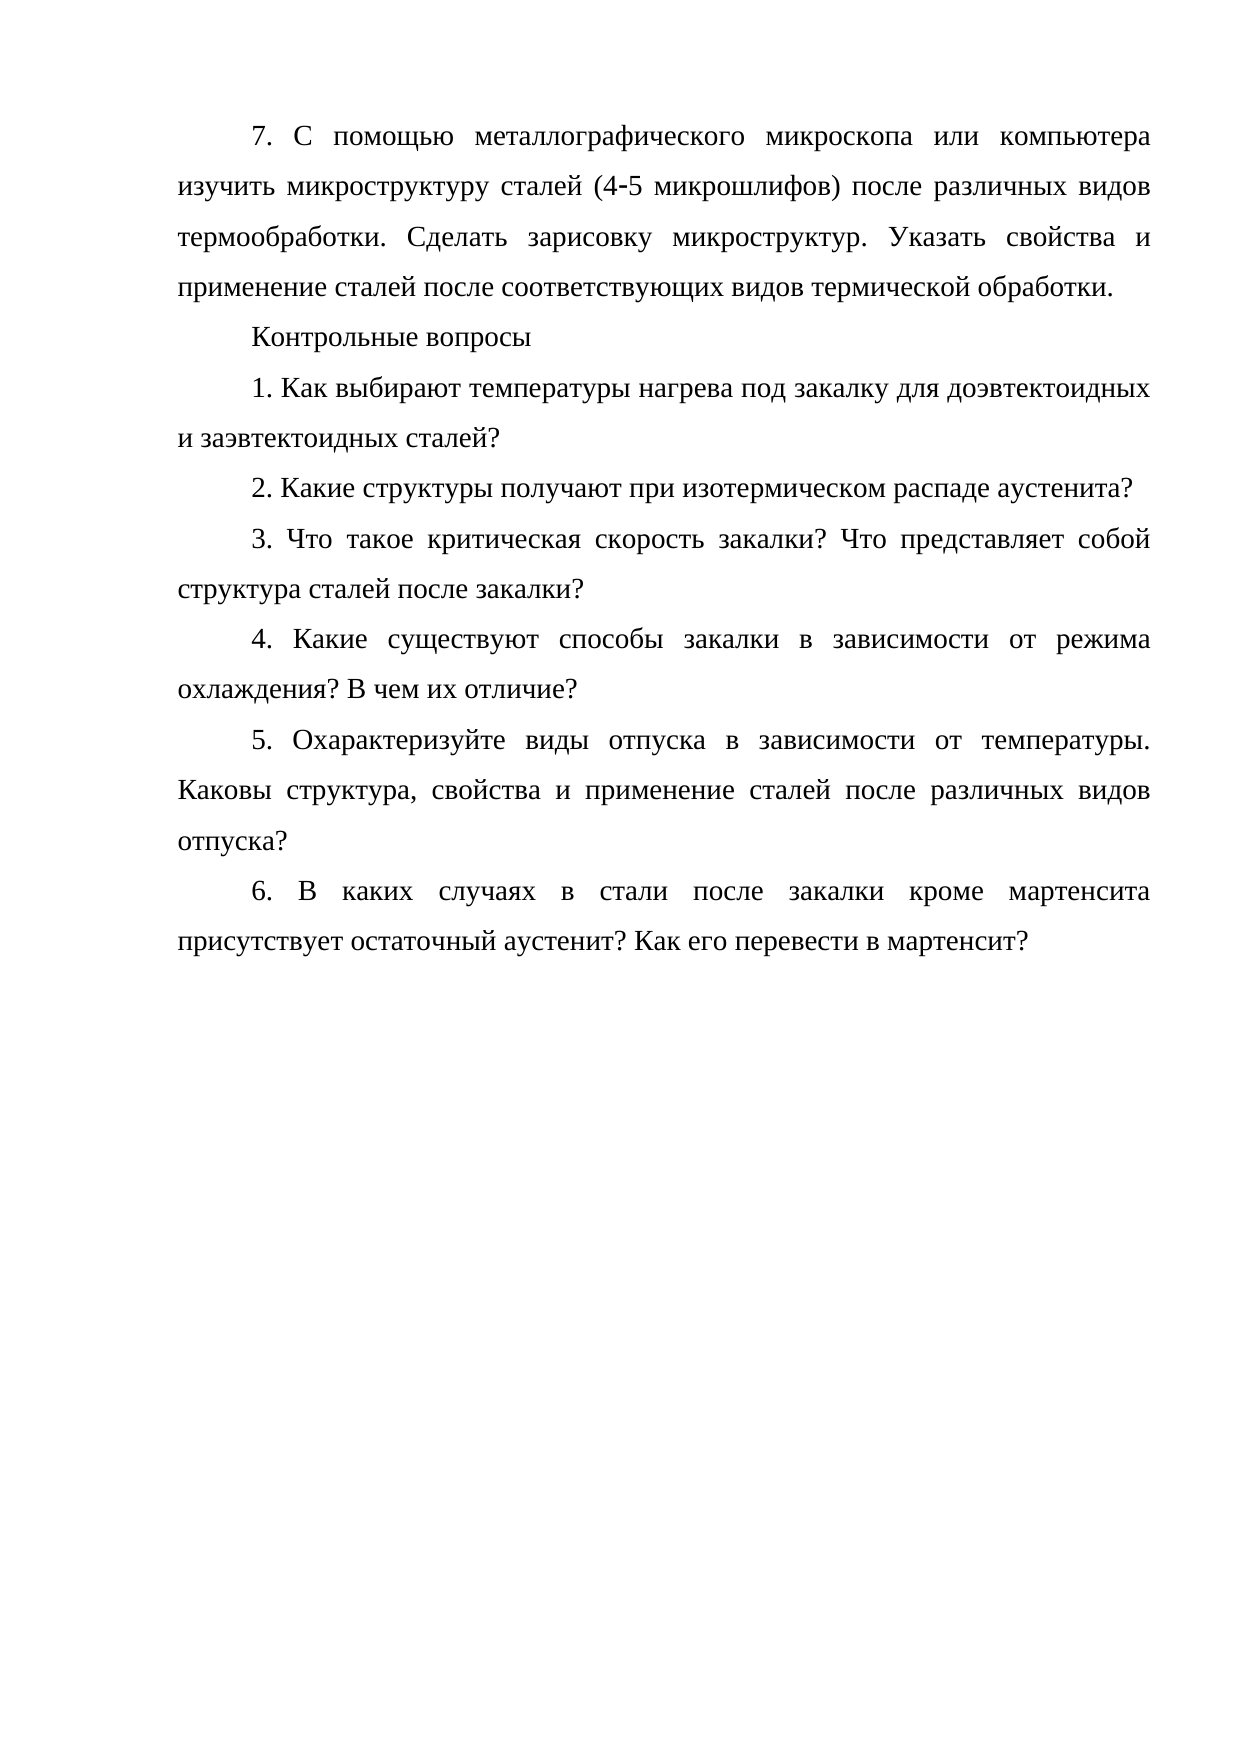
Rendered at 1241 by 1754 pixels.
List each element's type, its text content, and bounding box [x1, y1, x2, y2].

text 4. Какие существуют способы закалки в зависимости от режима охлаждения? В чем их отличие? [177, 621, 1152, 705]
text 7. С помощью металлографического микроскопа или компьютера изучить микроструктуру сталей (45 микрошлифов) после различных видов термообработки. Сделать зарисовку микроструктур. Указать свойства и применение сталей после соответствующих видов термической обработки. [177, 118, 1152, 303]
text 2. Какие структуры получают при изотермическом распаде аустенита? [177, 470, 1152, 504]
text 6. В каких случаях в стали после закалки кроме мартенсита присутствует остаточный аустенит? Как его перевести в мартенсит? [177, 873, 1152, 957]
text 1. Как выбирают температуры нагрева под закалку для доэвтектоидных и заэвтектоидных сталей? [177, 370, 1152, 454]
text 5. Охарактеризуйте виды отпуска в зависимости от температуры. Каковы структура, свойства и применение сталей после различных видов отпуска? [177, 722, 1152, 856]
text 3. Что такое критическая скорость закалки? Что представляет собой структура сталей после закалки? [177, 521, 1152, 604]
text Контрольные вопросы [177, 319, 1152, 353]
